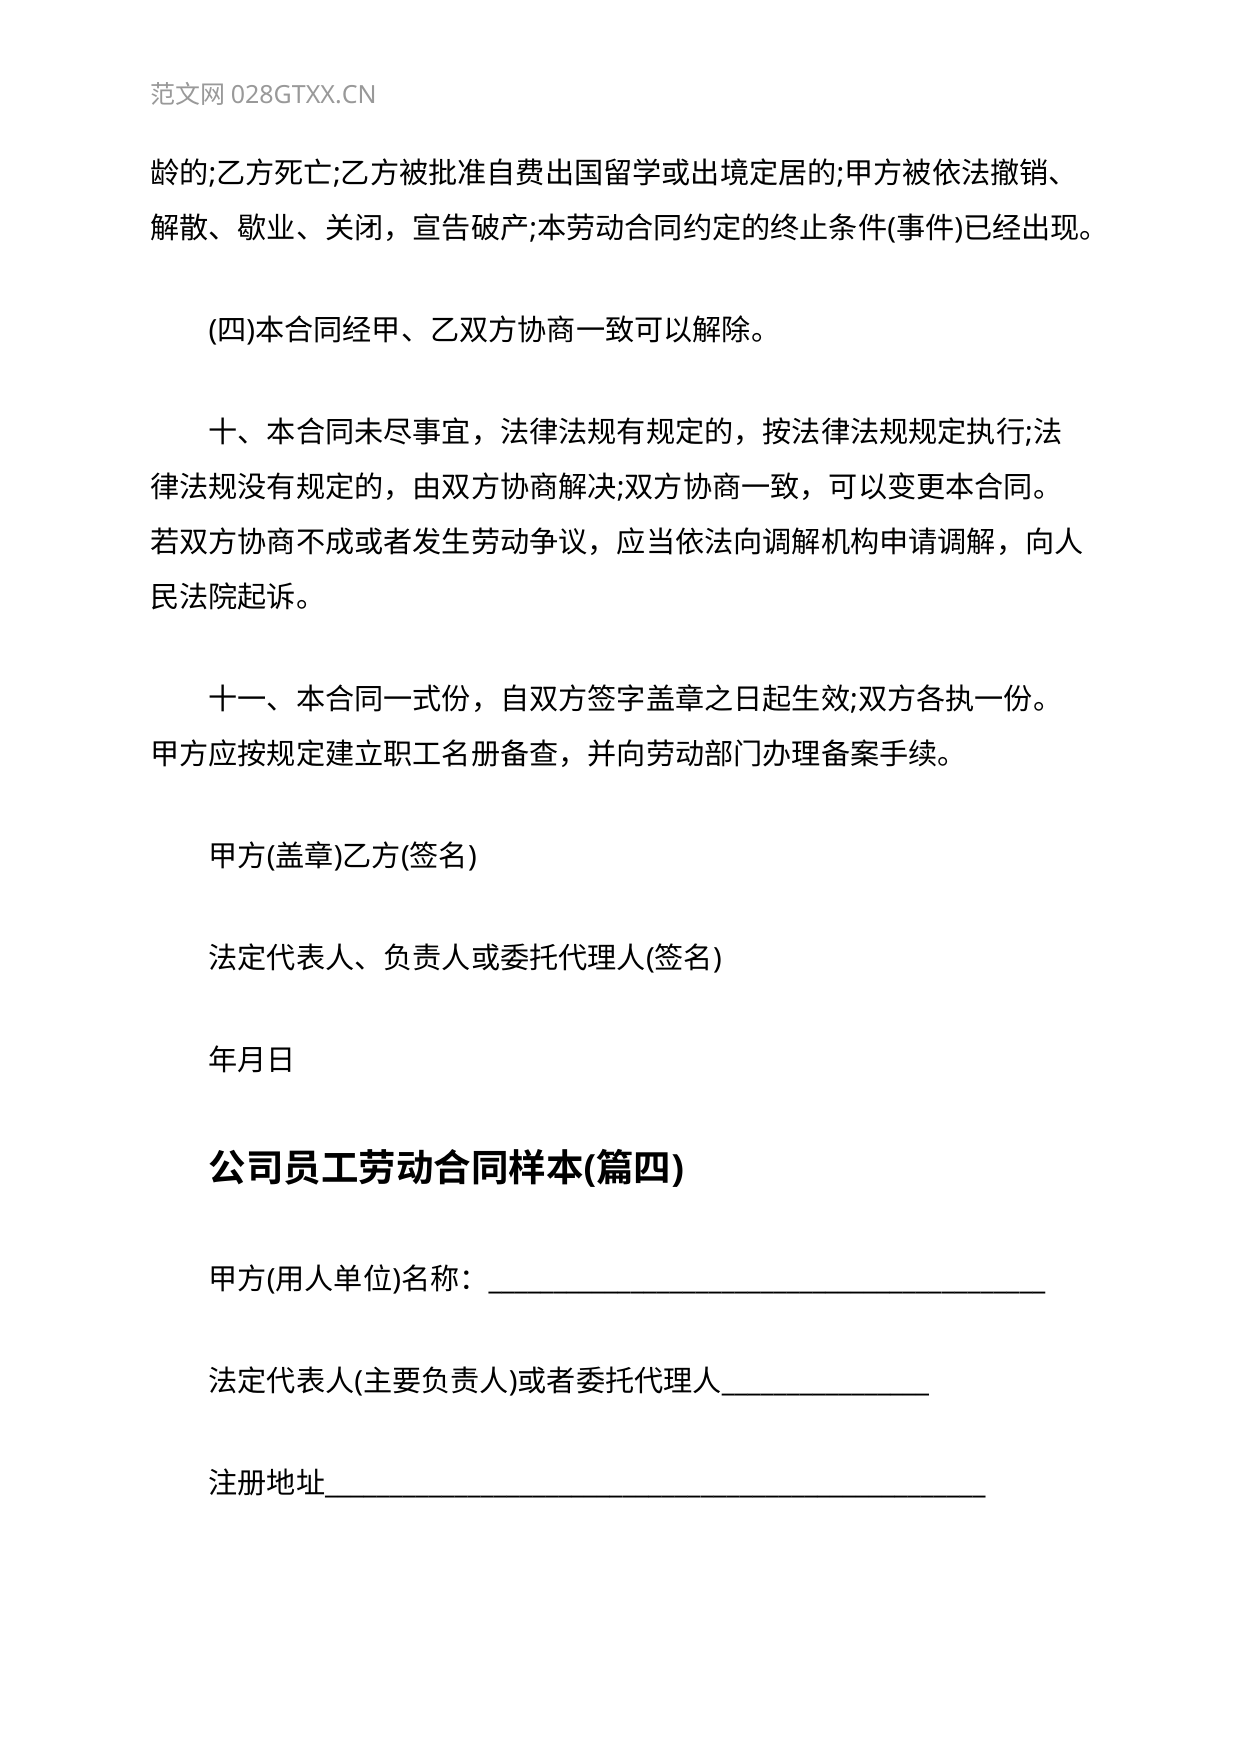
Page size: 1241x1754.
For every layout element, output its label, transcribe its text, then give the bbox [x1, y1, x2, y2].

text 注册地址___________________________________________________ [150, 1460, 1090, 1502]
text 公司员工劳动合同样本(篇四) [150, 1138, 1090, 1193]
text 十一、本合同一式份，自双方签字盖章之日起生效;双方各执一份。甲方应按规定建立职工名册备查，并向劳动部门办理备案手续。 [150, 676, 1090, 773]
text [150, 150, 1090, 247]
text 十、本合同未尽事宜，法律法规有规定的，按法律法规规定执行;法律法规没有规定的，由双方协商解决;双方协商一致，可以变更本合同。若双方协商不成或者发生劳动争议，应当依法向调解机构申请调解，向人民法院起诉。 [150, 409, 1090, 616]
text 甲方(用人单位)名称：___________________________________________ [150, 1256, 1090, 1298]
text (四)本合同经甲、乙双方协商一致可以解除。 [150, 307, 1090, 349]
text 年月日 [150, 1036, 1090, 1079]
text 法定代表人(主要负责人)或者委托代理人________________ [150, 1358, 1090, 1400]
text 法定代表人、负责人或委托代理人(签名) [150, 934, 1090, 977]
text 甲方(盖章)乙方(签名) [150, 832, 1090, 875]
